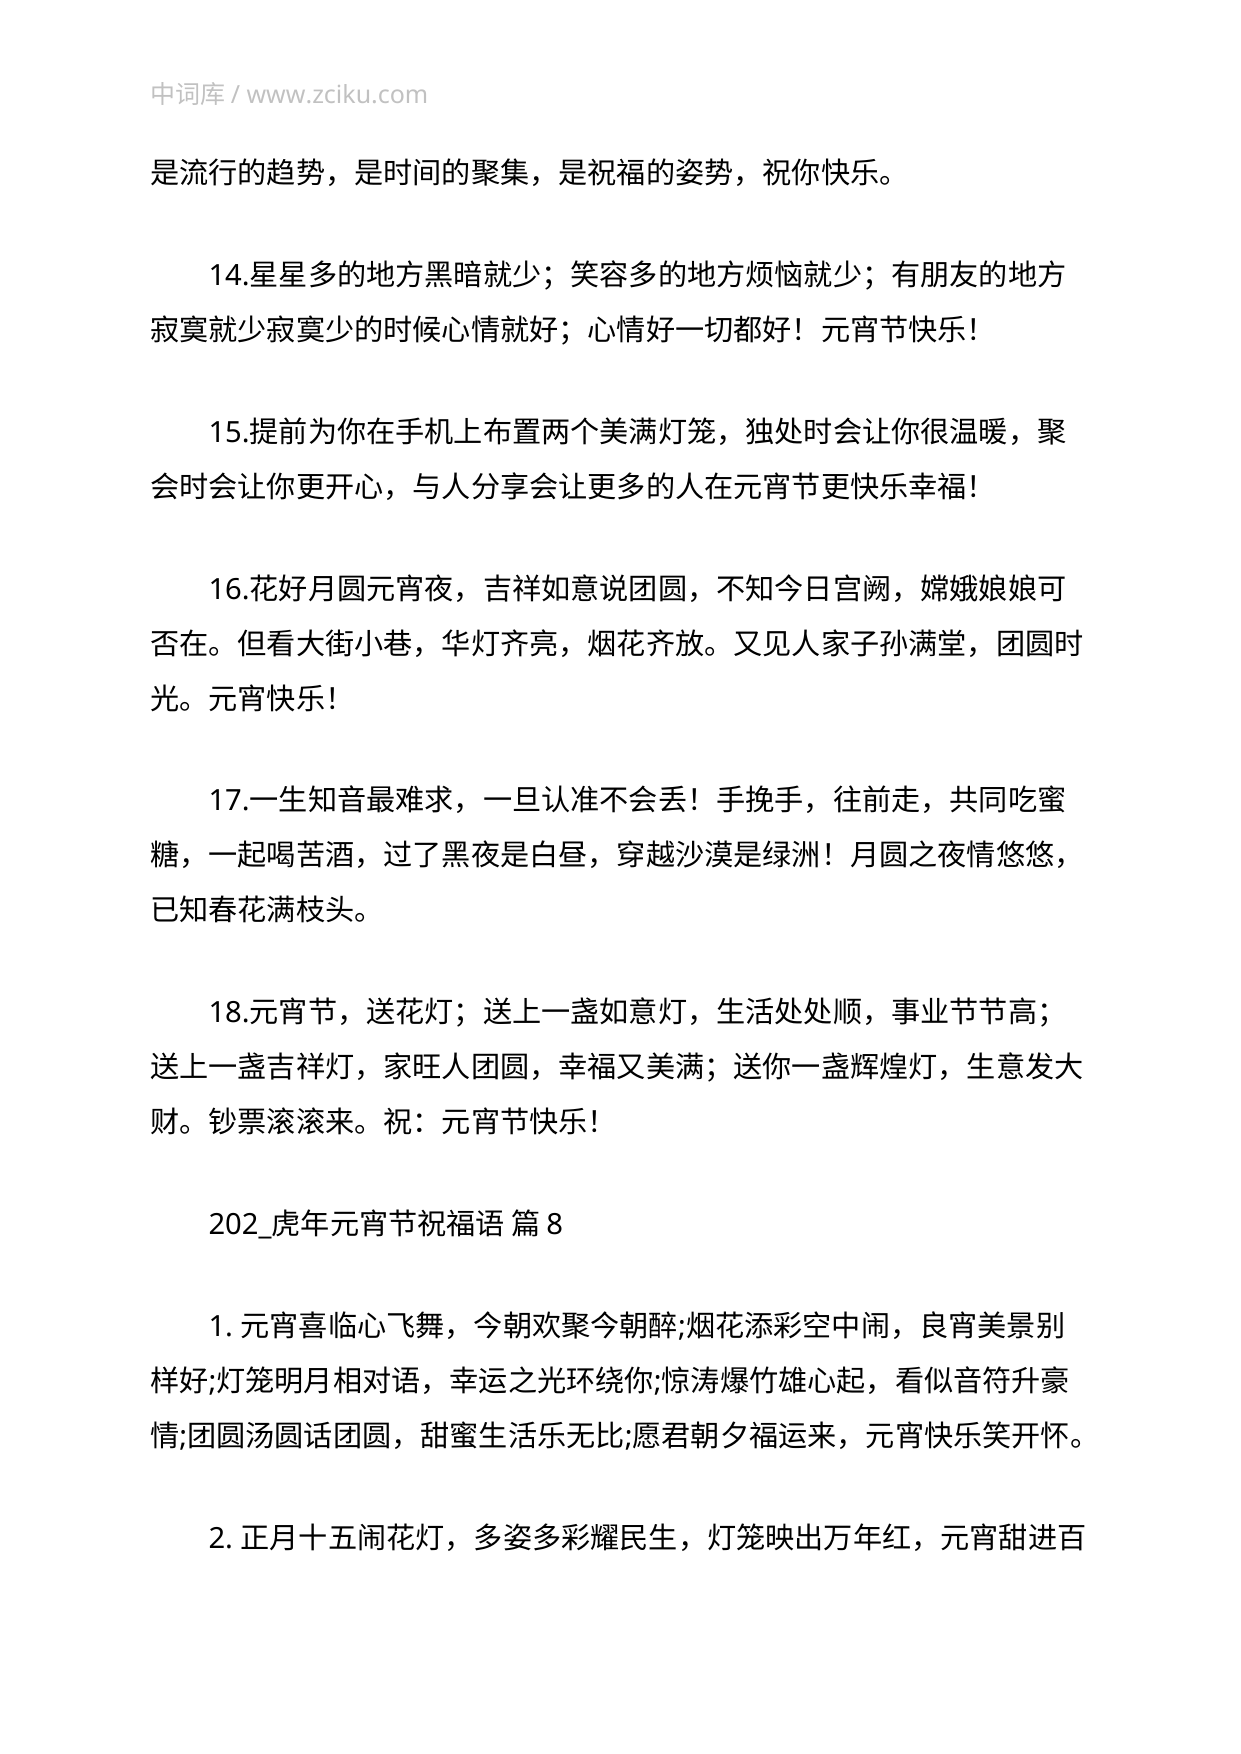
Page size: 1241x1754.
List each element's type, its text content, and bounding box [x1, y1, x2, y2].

text 17.一生知音最难求，一旦认准不会丢！手挽手，往前走，共同吃蜜糖，一起喝苦酒，过了黑夜是白昼，穿越沙漠是绿洲！月圆之夜情悠悠，已知春花满枝头。 [150, 777, 1090, 929]
text 14.星星多的地方黑暗就少；笑容多的地方烦恼就少；有朋友的地方寂寞就少寂寞少的时候心情就好；心情好一切都好！元宵节快乐！ [150, 252, 1090, 349]
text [150, 150, 1090, 192]
text 1. 元宵喜临心飞舞，今朝欢聚今朝醉;烟花添彩空中闹，良宵美景别样好;灯笼明月相对语，幸运之光环绕你;惊涛爆竹雄心起，看似音符升豪情;团圆汤圆话团圆，甜蜜生活乐无比;愿君朝夕福运来，元宵快乐笑开怀。 [150, 1302, 1090, 1455]
text 18.元宵节，送花灯；送上一盏如意灯，生活处处顺，事业节节高；送上一盏吉祥灯，家旺人团圆，幸福又美满；送你一盏辉煌灯，生意发大财。钞票滚滚来。祝：元宵节快乐！ [150, 989, 1090, 1141]
text 16.花好月圆元宵夜，吉祥如意说团圆，不知今日宫阙，嫦娥娘娘可否在。但看大街小巷，华灯齐亮，烟花齐放。又见人家子孙满堂，团圆时光。元宵快乐！ [150, 565, 1090, 717]
text 202_虎年元宵节祝福语 篇8 [150, 1200, 1090, 1243]
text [150, 1514, 1090, 1557]
text 15.提前为你在手机上布置两个美满灯笼，独处时会让你很温暖，聚会时会让你更开心，与人分享会让更多的人在元宵节更快乐幸福！ [150, 408, 1090, 506]
